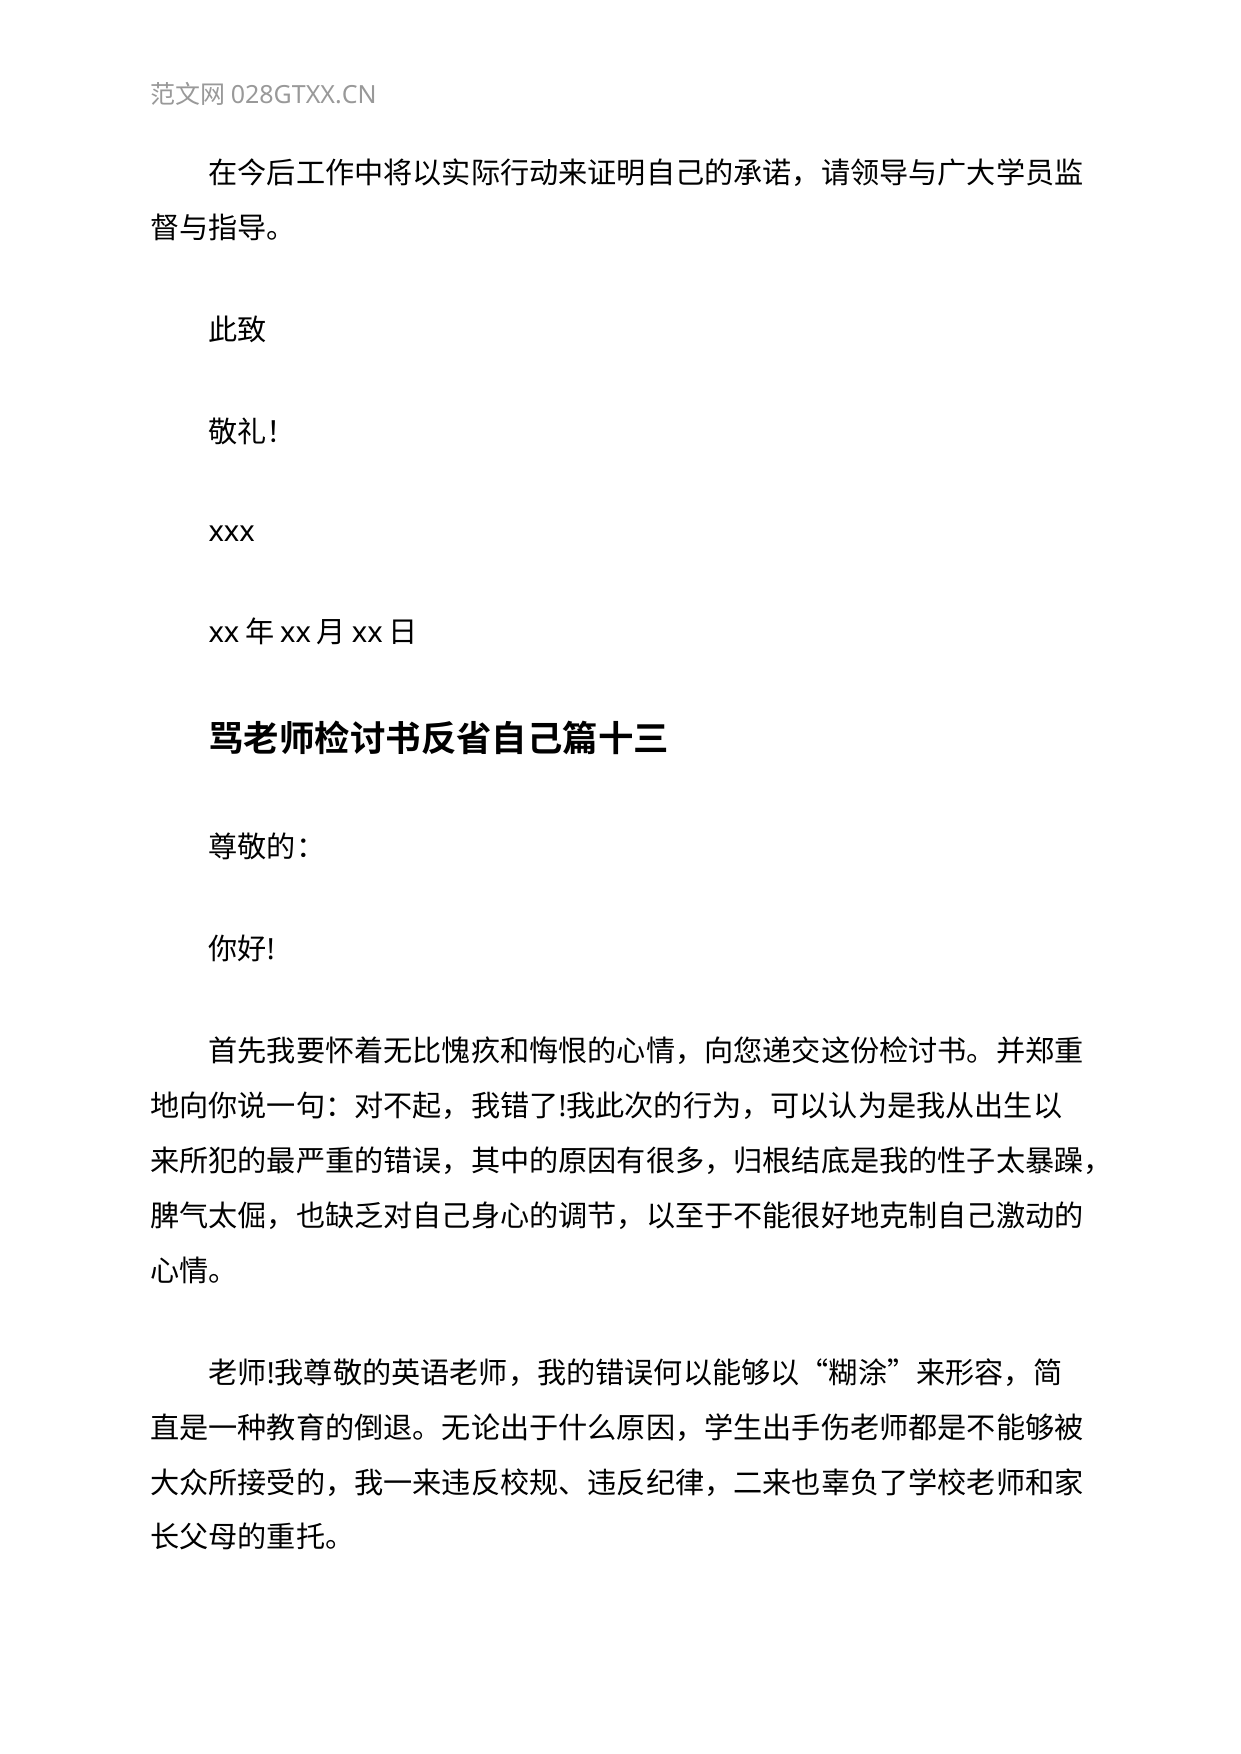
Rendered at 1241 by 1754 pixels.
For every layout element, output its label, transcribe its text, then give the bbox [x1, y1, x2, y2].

text 在今后工作中将以实际行动来证明自己的承诺，请领导与广大学员监督与指导。 [150, 150, 1090, 247]
text 敬礼！ [150, 408, 1090, 451]
text 此致 [150, 307, 1090, 349]
text xx年xx月xx日 [150, 609, 1090, 651]
text 老师!我尊敬的英语老师，我的错误何以能够以“糊涂”来形容，简直是一种教育的倒退。无论出于什么原因，学生出手伤老师都是不能够被大众所接受的，我一来违反校规、违反纪律，二来也辜负了学校老师和家长父母的重托。 [150, 1349, 1090, 1556]
text 首先我要怀着无比愧疚和悔恨的心情，向您递交这份检讨书。并郑重地向你说一句：对不起，我错了!我此次的行为，可以认为是我从出生以来所犯的最严重的错误，其中的原因有很多，归根结底是我的性子太暴躁，脾气太倔，也缺乏对自己身心的调节，以至于不能很好地克制自己激动的心情。 [150, 1028, 1090, 1290]
text xxx [150, 510, 1090, 550]
text 尊敬的： [150, 824, 1090, 866]
text 你好! [150, 926, 1090, 968]
text 骂老师检讨书反省自己篇十三 [150, 711, 1090, 762]
